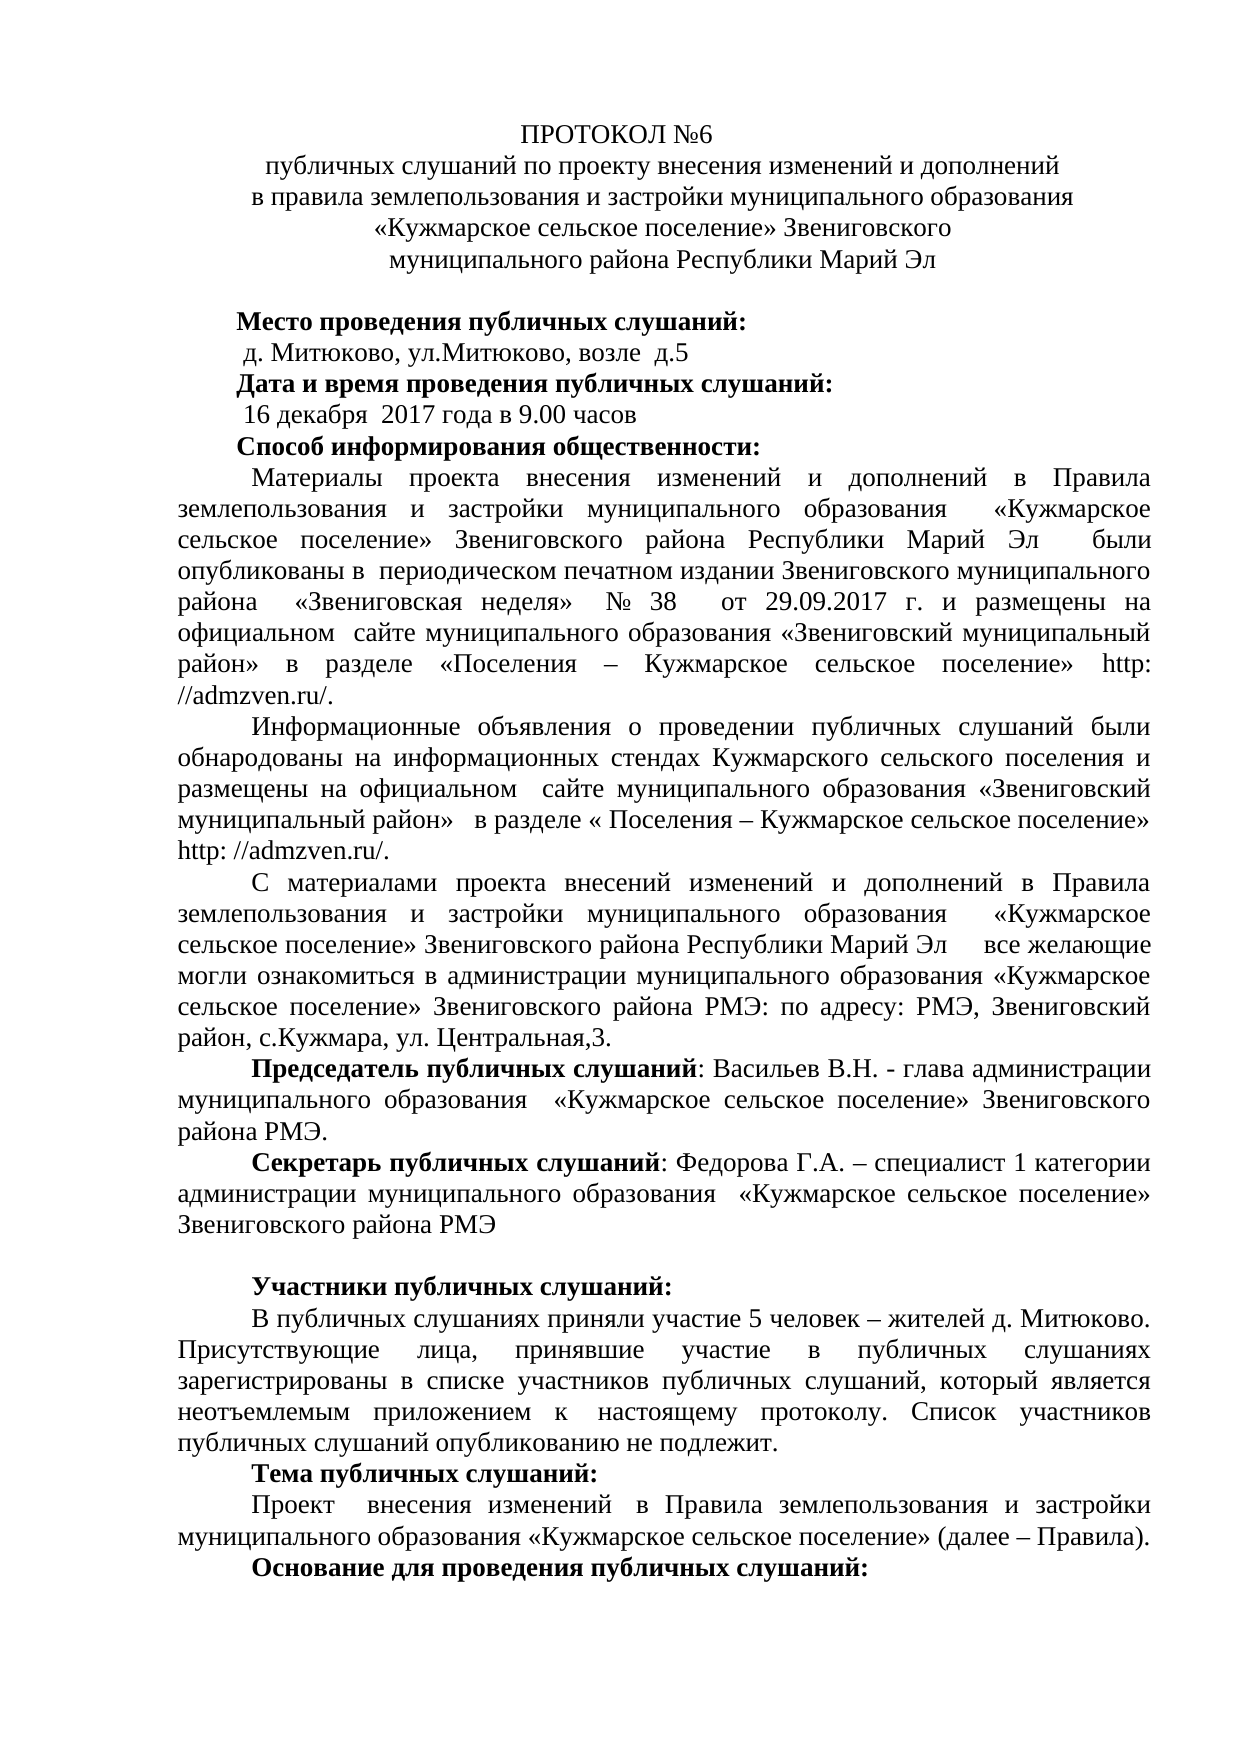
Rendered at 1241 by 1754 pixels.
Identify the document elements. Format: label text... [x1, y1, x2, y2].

text Дата и время проведения публичных слушаний: [177, 367, 1152, 398]
text Материалы проекта внесения изменений и дополнений в Правила землепользования и застройки муниципального образования «Кужмарское сельское поселение» Звениговского района Республики Марий Эл были опубликованы в периодическом печатном издании Звениговского муниципального района «Звениговская неделя» № 38 от 29.09.2017 г. и размещены на официальном сайте муниципального образования «Звениговский муниципальный район» в разделе «Поселения – Кужмарское сельское поселение» http: //admzven.ru/. [177, 461, 1152, 710]
text С материалами проекта внесений изменений и дополнений в Правила землепользования и застройки муниципального образования «Кужмарское сельское поселение» Звениговского района Республики Марий Эл все желающие могли ознакомиться в администрации муниципального образования «Кужмарское сельское поселение» Звениговского района РМЭ: по адресу: РМЭ, Звениговский район, с.Кужмара, ул. Центральная,3. [177, 866, 1152, 1052]
text Информационные объявления о проведении публичных слушаний были обнародованы на информационных стендах Кужмарского сельского поселения и размещены на официальном сайте муниципального образования «Звениговский муниципальный район» в разделе « Поселения – Кужмарское сельское поселение» http: //admzven.ru/. [177, 710, 1152, 866]
text Основание для проведения публичных слушаний: [177, 1551, 1152, 1582]
text ПРОТОКОЛ №6 [177, 118, 1152, 149]
text Председатель публичных слушаний: Васильев В.Н. - глава администрации муниципального образования «Кужмарское сельское поселение» Звениговского района РМЭ. [177, 1052, 1152, 1146]
text Способ информирования общественности: [177, 429, 1152, 461]
text в правила землепользования и застройки муниципального образования [174, 180, 1152, 212]
text В публичных слушаниях приняли участие 5 человек – жителей д. Митюково. Присутствующие лица, принявшие участие в публичных слушаниях зарегистрированы в списке участников публичных слушаний, который является неотъемлемым приложением к настоящему протоколу. Список участников публичных слушаний опубликованию не подлежит. [177, 1302, 1152, 1457]
text Участники публичных слушаний: [177, 1271, 1152, 1302]
text Секретарь публичных слушаний: Федорова Г.А. – специалист 1 категории администрации муниципального образования «Кужмарское сельское поселение» Звениговского района РМЭ [177, 1146, 1152, 1239]
text Проект внесения изменений в Правила землепользования и застройки муниципального образования «Кужмарское сельское поселение» (далее – Правила). [177, 1488, 1152, 1551]
text Тема публичных слушаний: [177, 1457, 1152, 1488]
text «Кужмарское сельское поселение» Звениговского [174, 212, 1152, 243]
text 16 декабря 2017 года в 9.00 часов [177, 398, 1152, 429]
text Место проведения публичных слушаний: [177, 305, 1152, 336]
text муниципального района Республики Марий Эл [174, 243, 1152, 274]
text д. Митюково, ул.Митюково, возле д.5 [177, 336, 1152, 367]
text публичных слушаний по проекту внесения изменений и дополнений [174, 149, 1152, 180]
